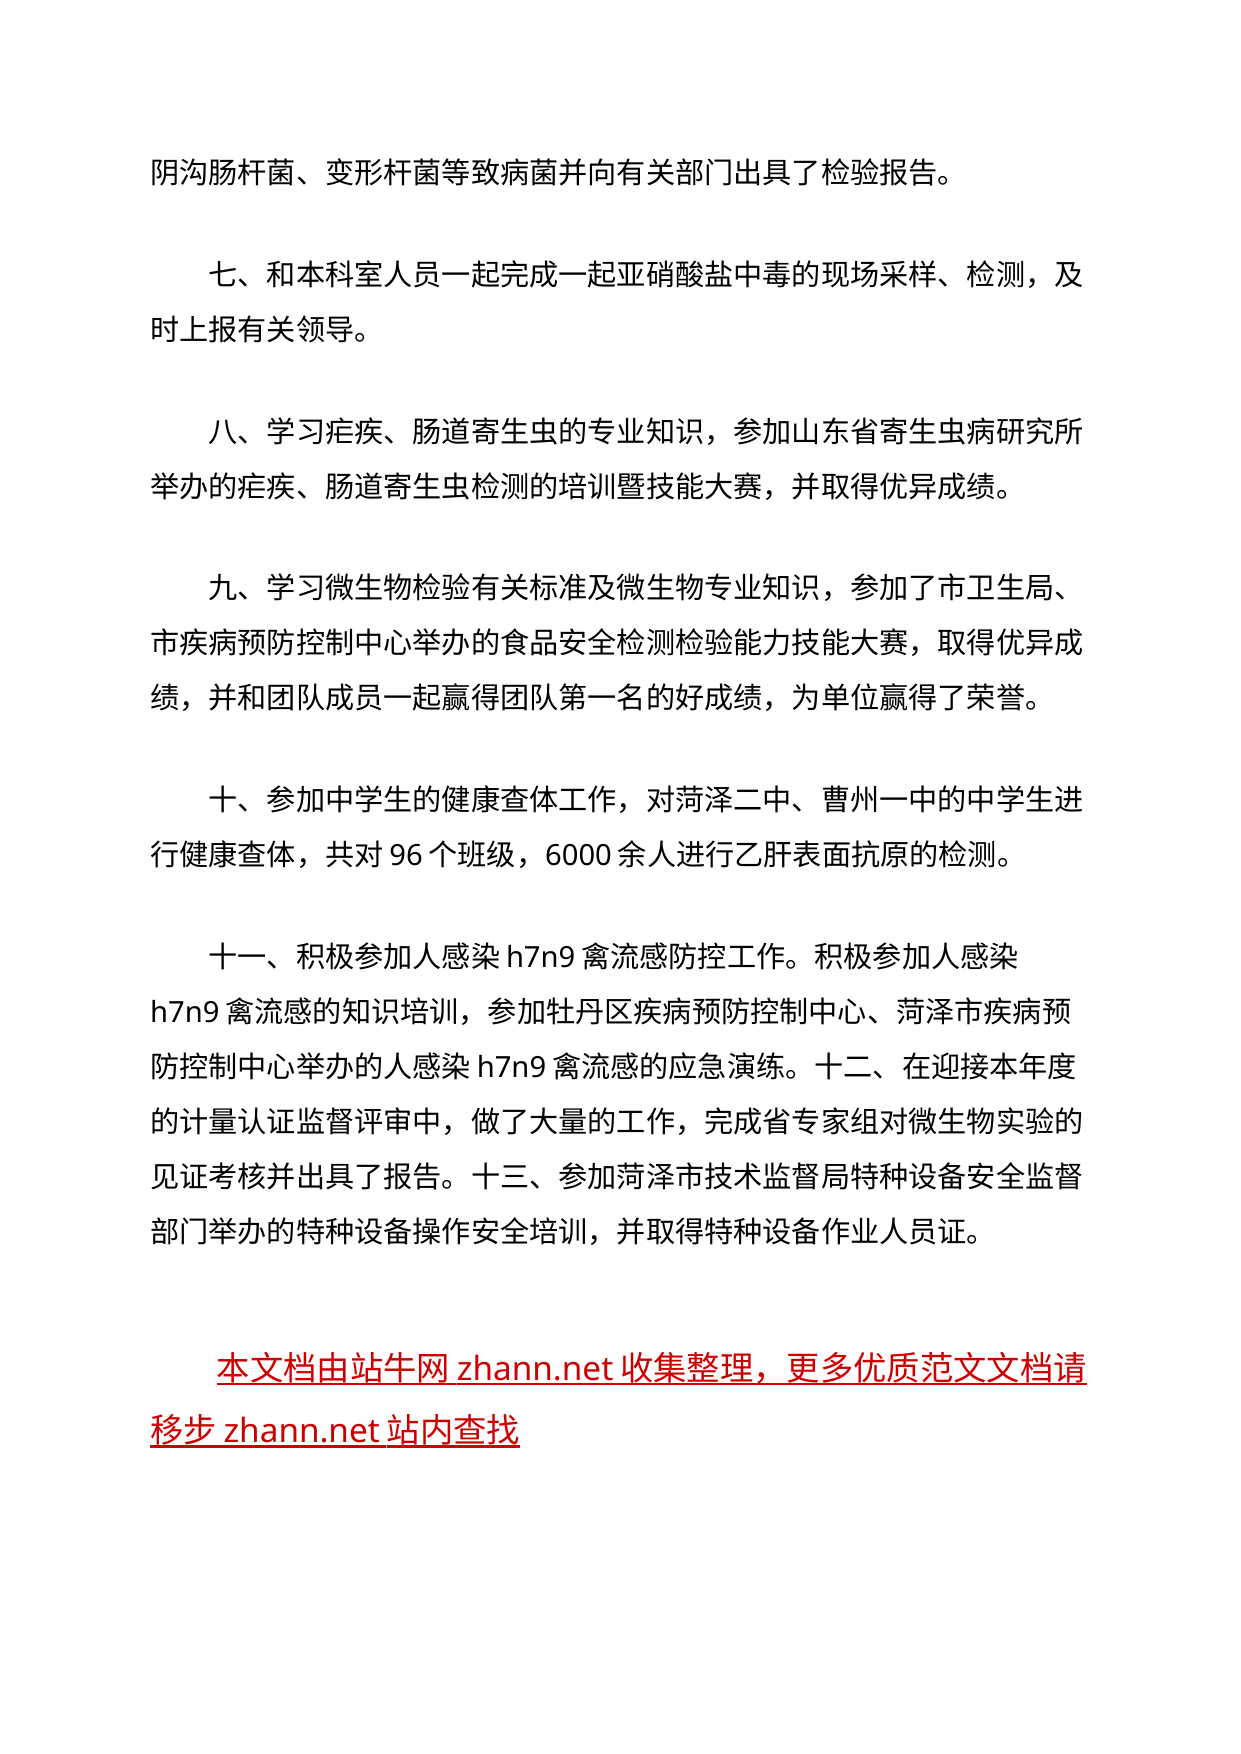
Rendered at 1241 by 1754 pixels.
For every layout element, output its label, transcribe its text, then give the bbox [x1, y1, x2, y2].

text 九、学习微生物检验有关标准及微生物专业知识，参加了市卫生局、市疾病预防控制中心举办的食品安全检测检验能力技能大赛，取得优异成绩，并和团队成员一起赢得团队第一名的好成绩，为单位赢得了荣誉。 [150, 565, 1090, 717]
text 十一、积极参加人感染h7n9禽流感防控工作。积极参加人感染h7n9禽流感的知识培训，参加牡丹区疾病预防控制中心、菏泽市疾病预防控制中心举办的人感染h7n9禽流感的应急演练。十二、在迎接本年度的计量认证监督评审中，做了大量的工作，完成省专家组对微生物实验的见证考核并出具了报告。十三、参加菏泽市技术监督局特种设备安全监督部门举办的特种设备操作安全培训，并取得特种设备作业人员证。 [150, 933, 1090, 1251]
text 本文档由站牛网zhann.net收集整理，更多优质范文文档请移步zhann.net站内查找 [150, 1341, 1090, 1453]
text 七、和本科室人员一起完成一起亚硝酸盐中毒的现场采样、检测，及时上报有关领导。 [150, 252, 1090, 349]
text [150, 150, 1090, 192]
text 八、学习疟疾、肠道寄生虫的专业知识，参加山东省寄生虫病研究所举办的疟疾、肠道寄生虫检测的培训暨技能大赛，并取得优异成绩。 [150, 408, 1090, 506]
text 十、参加中学生的健康查体工作，对菏泽二中、曹州一中的中学生进行健康查体，共对96个班级，6000余人进行乙肝表面抗原的检测。 [150, 777, 1090, 874]
